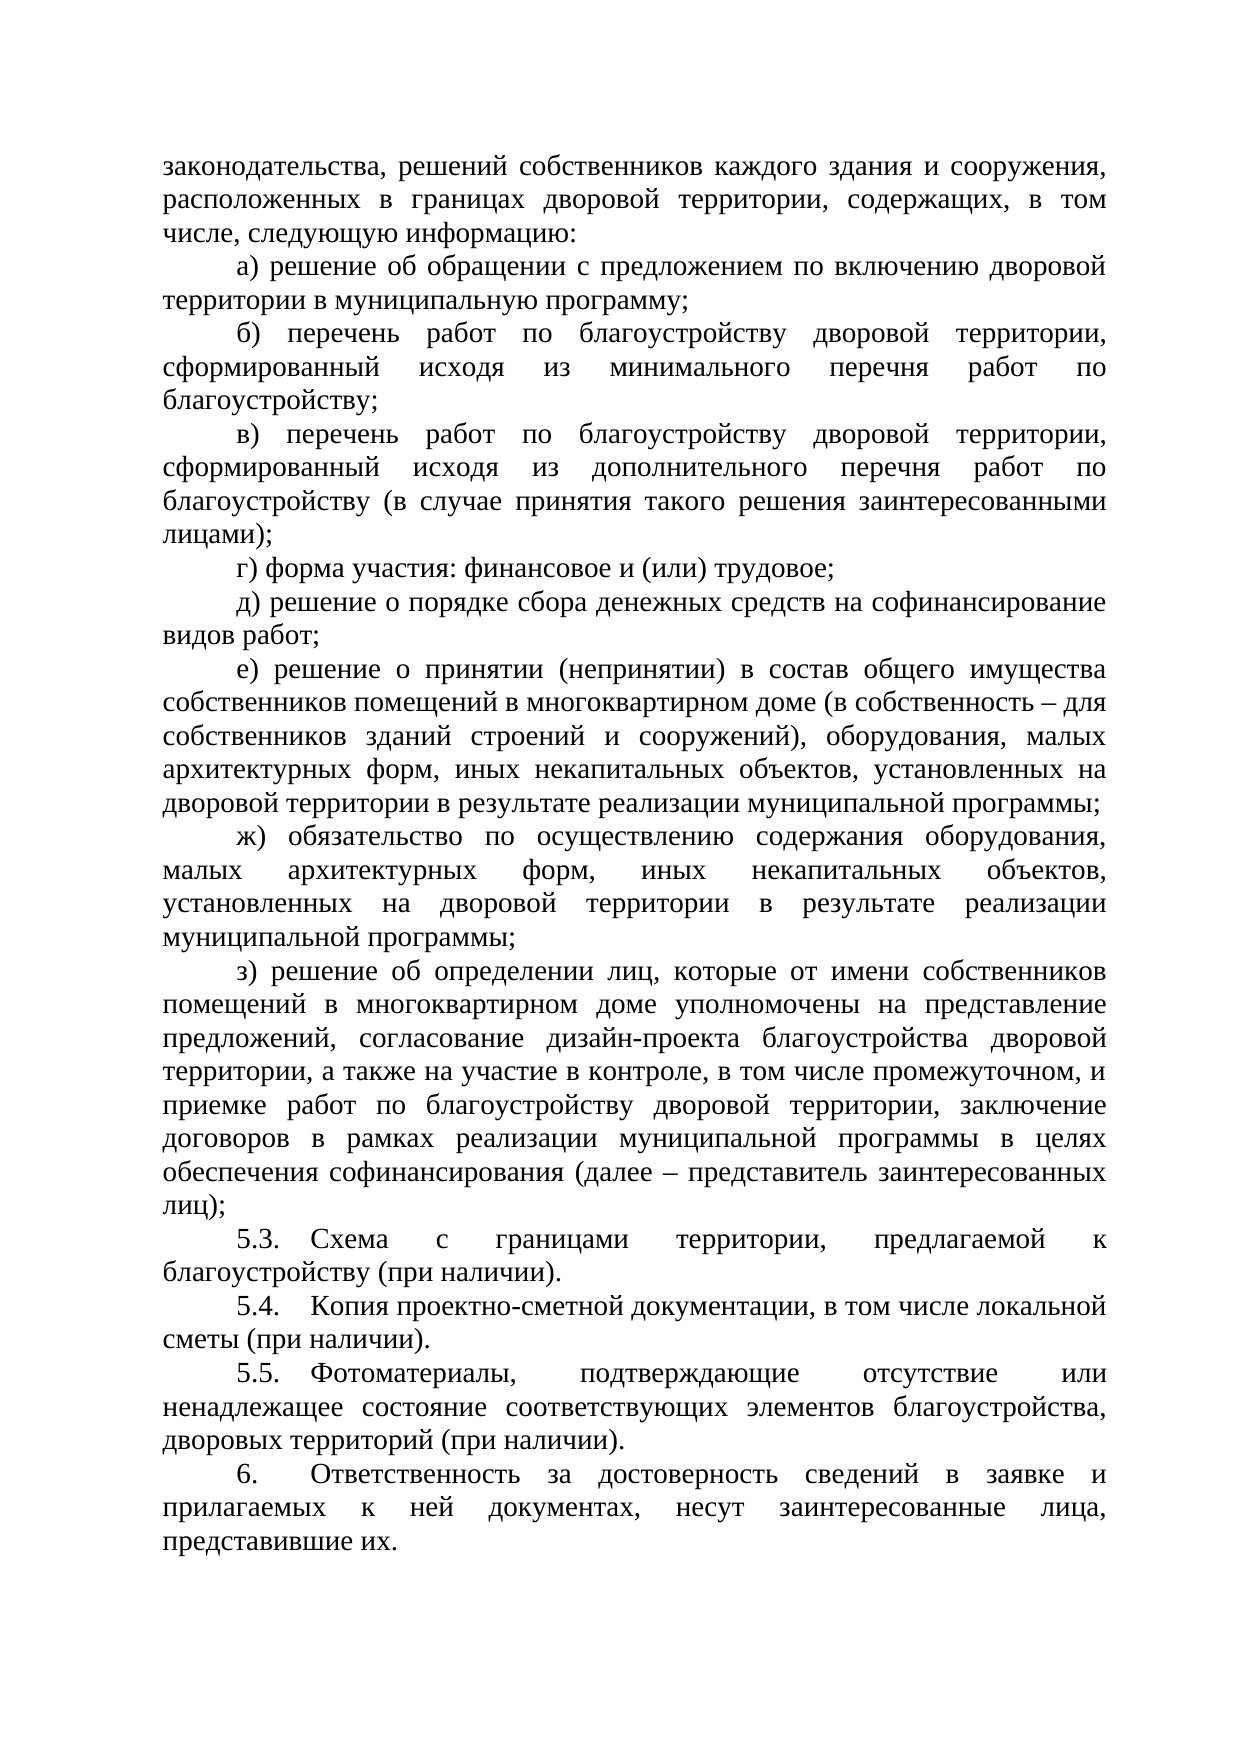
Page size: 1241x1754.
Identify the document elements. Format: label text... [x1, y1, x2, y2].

text з) решение об определении лиц, которые от имени собственников помещений в многоквартирном доме уполномочены на представление предложений, согласование дизайн-проекта благоустройства дворовой территории, а также на участие в контроле, в том числе промежуточном, и приемке работ по благоустройству дворовой территории, заключение договоров в рамках реализации муниципальной программы в целях обеспечения софинансирования (далее – представитель заинтересованных лиц); [162, 953, 1107, 1221]
text б) перечень работ по благоустройству дворовой территории, сформированный исходя из минимального перечня работ по благоустройству; [162, 315, 1107, 416]
text е) решение о принятии (непринятии) в состав общего имущества собственников помещений в многоквартирном доме (в собственность – для собственников зданий строений и сооружений), оборудования, малых архитектурных форм, иных некапитальных объектов, установленных на дворовой территории в результате реализации муниципальной программы; [162, 651, 1107, 818]
text д) решение о порядке сбора денежных средств на софинансирование видов работ; [162, 584, 1107, 651]
text а) решение об обращении с предложением по включению дворовой территории в муниципальную программу; [162, 248, 1107, 315]
list Схема с границами территории, предлагаемой к благоустройству (при наличии). [162, 1221, 1107, 1288]
text ж) обязательство по осуществлению содержания оборудования, малых архитектурных форм, иных некапитальных объектов, установленных на дворовой территории в результате реализации муниципальной программы; [162, 818, 1107, 953]
list Фотоматериалы, подтверждающие отсутствие или ненадлежащее состояние соответствующих элементов благоустройства, дворовых территорий (при наличии). [162, 1355, 1107, 1456]
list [162, 148, 1107, 248]
list Копия проектно-сметной документации, в том числе локальной сметы (при наличии). [162, 1288, 1107, 1355]
text в) перечень работ по благоустройству дворовой территории, сформированный исходя из дополнительного перечня работ по благоустройству (в случае принятия такого решения заинтересованными лицами); [162, 416, 1107, 550]
list Ответственность за достоверность сведений в заявке и прилагаемых к ней документах, несут заинтересованные лица, представившие их. [162, 1456, 1107, 1556]
text г) форма участия: финансовое и (или) трудовое; [162, 550, 1107, 584]
